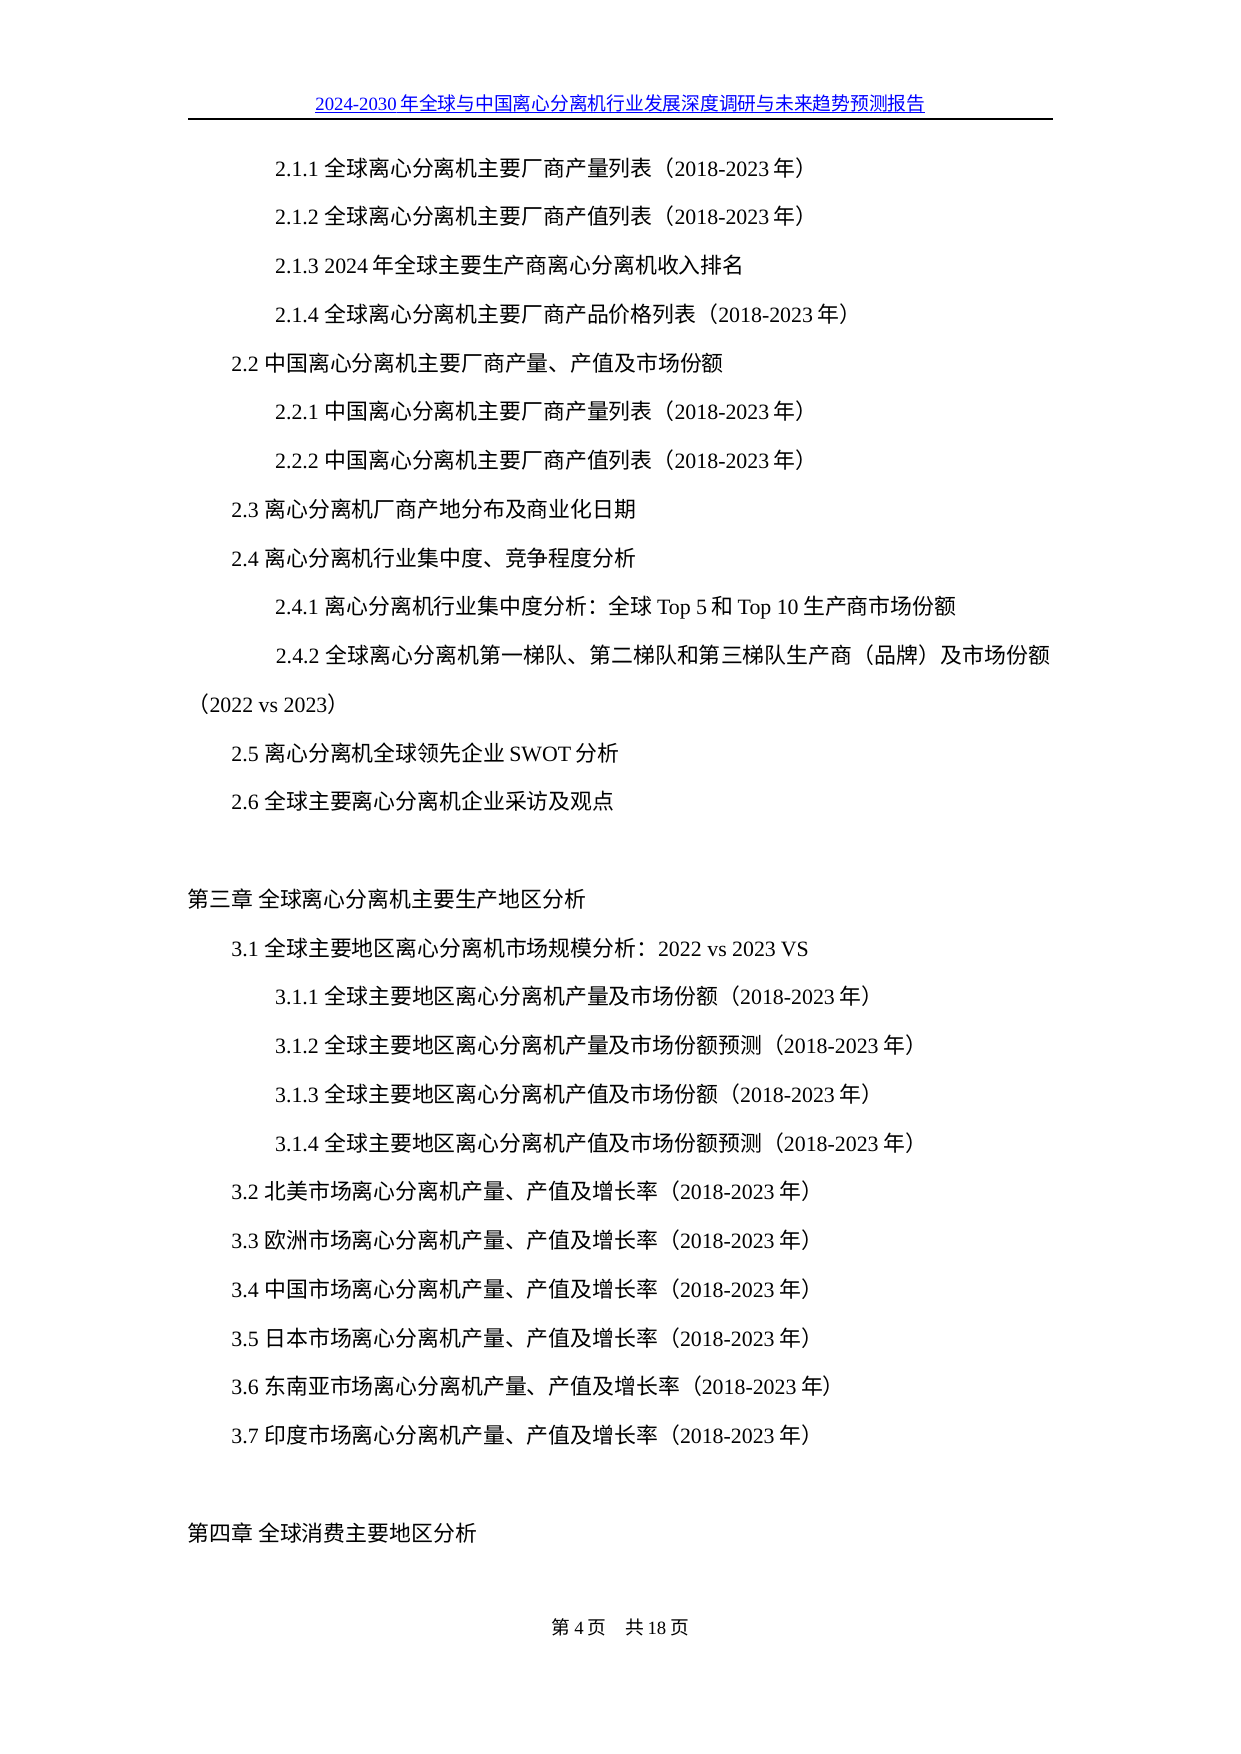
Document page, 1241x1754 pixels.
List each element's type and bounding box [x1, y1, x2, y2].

text [187, 150, 1053, 1548]
